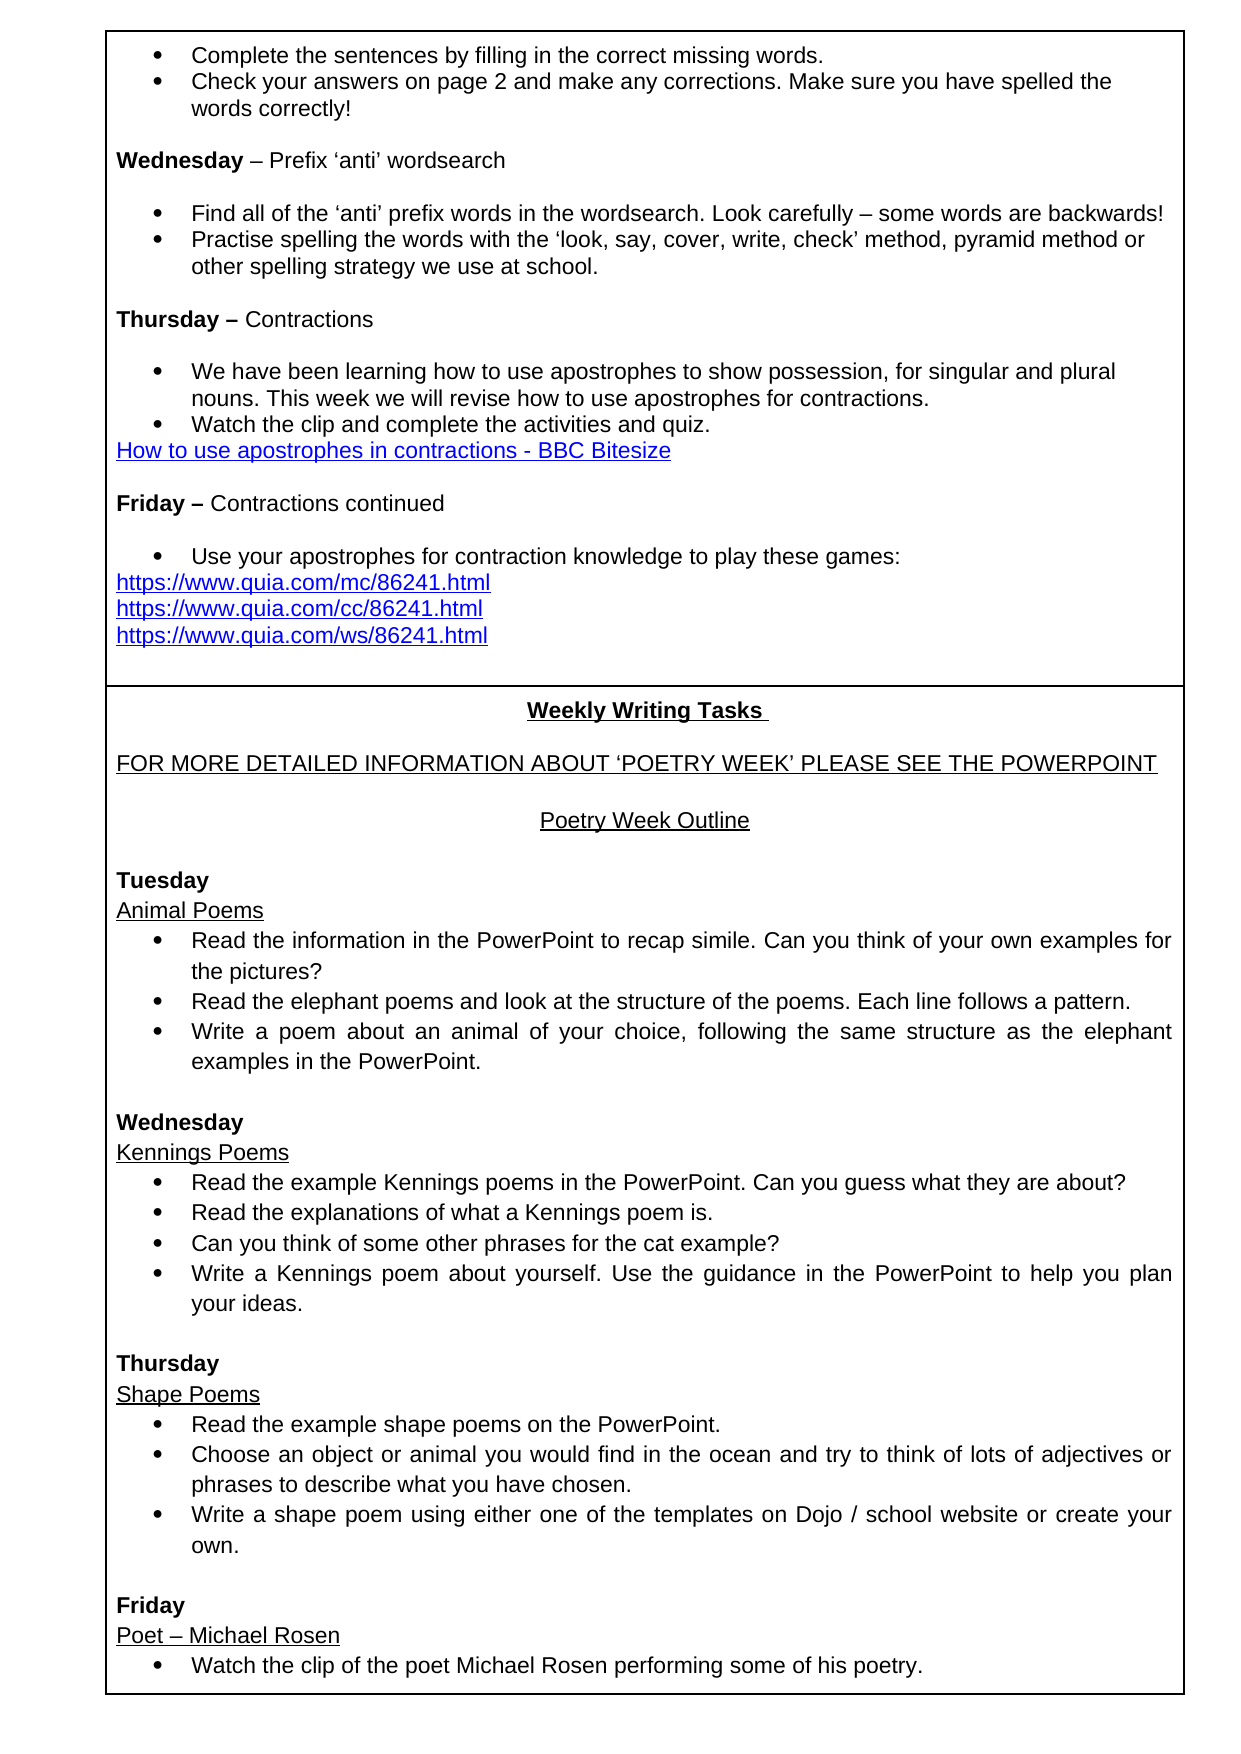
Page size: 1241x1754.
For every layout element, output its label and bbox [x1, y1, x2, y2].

table_cell [107, 32, 1183, 685]
table_cell [107, 687, 1183, 1693]
